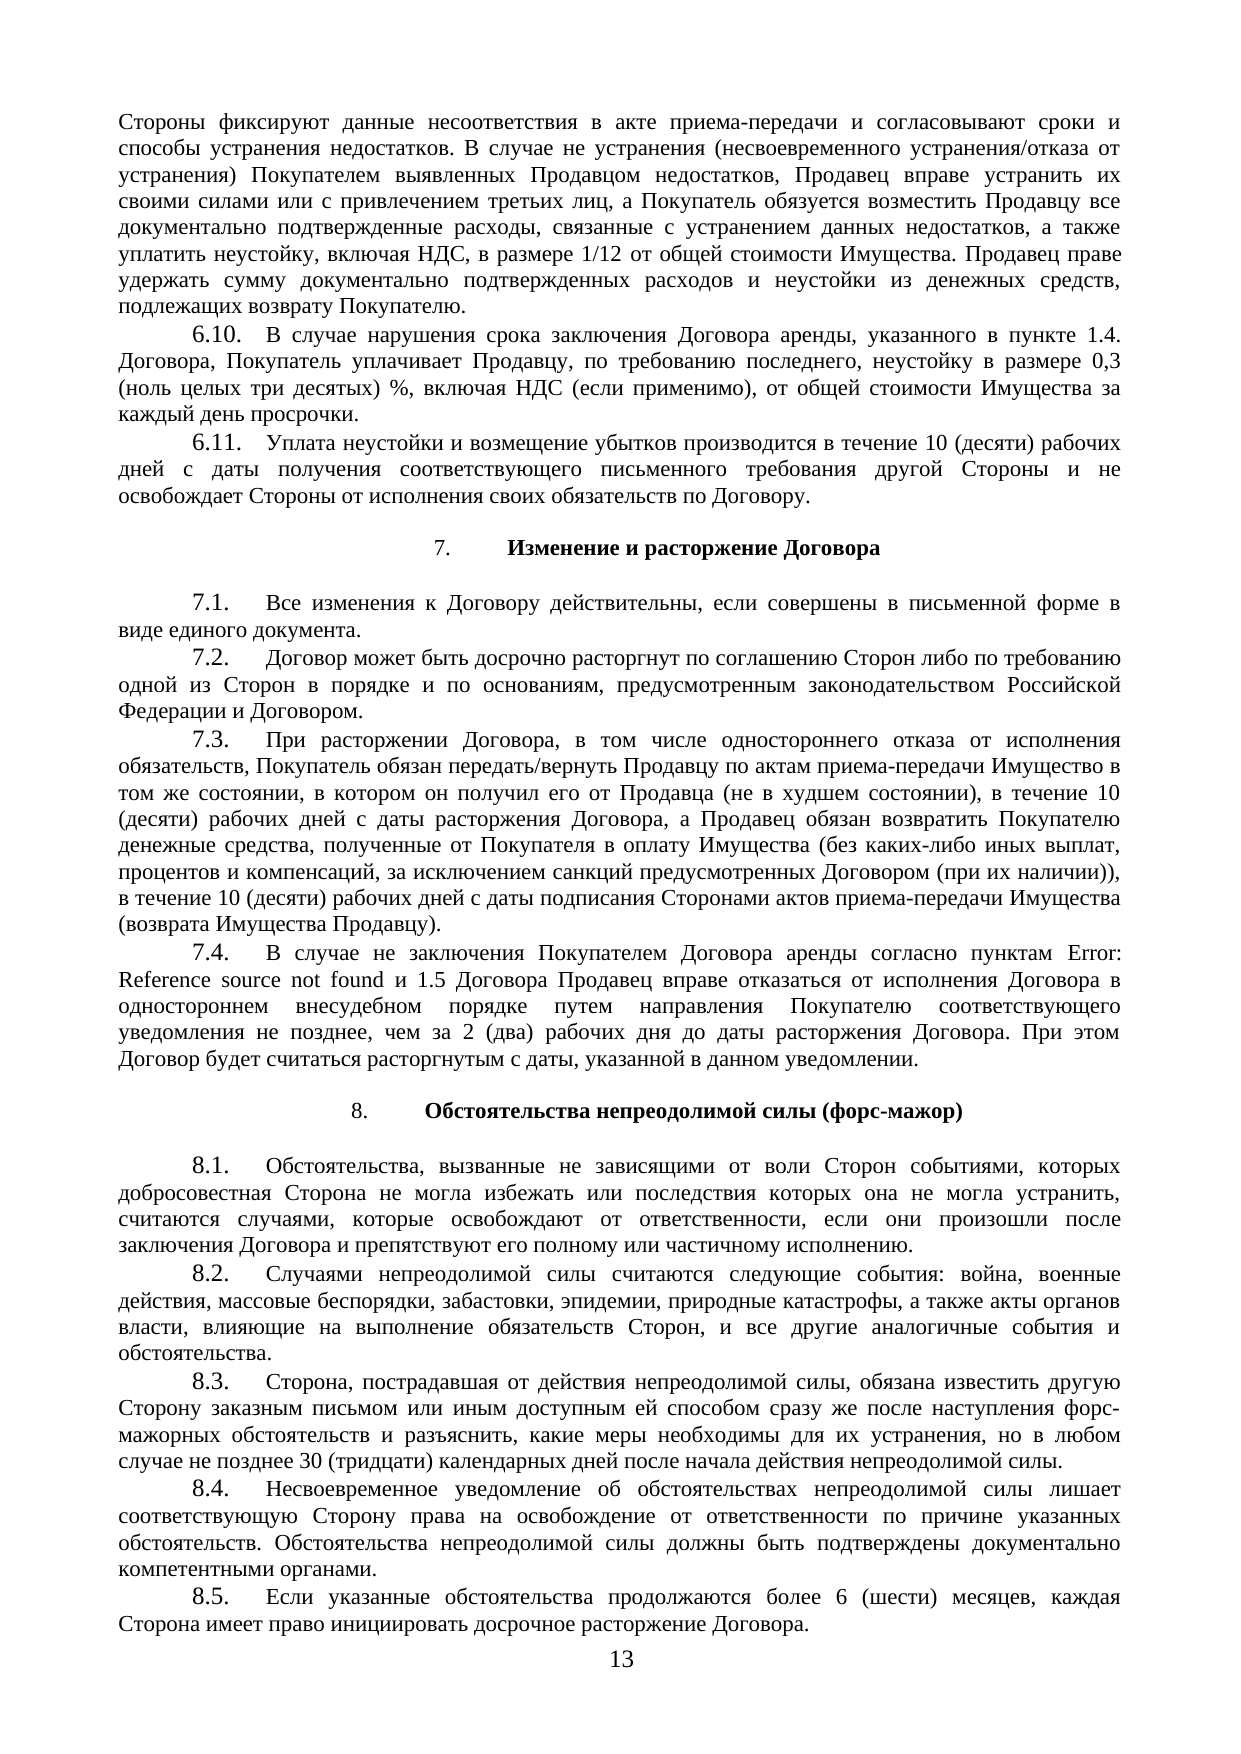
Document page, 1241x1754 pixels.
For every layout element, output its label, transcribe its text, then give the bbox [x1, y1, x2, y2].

list Уплата неустойки и возмещение убытков производится в течение 10 (десяти) рабочих дней с даты получения соответствующего письменного требования другой Стороны и не освобождает Стороны от исполнения своих обязательств по Договору. [118, 427, 1122, 508]
list Договор может быть досрочно расторгнут по соглашению Сторон либо по требованию одной из Сторон в порядке и по основаниям, предусмотренным законодательством Российской Федерации и Договором. [118, 642, 1122, 724]
list Все изменения к Договору действительны, если совершены в письменной форме в виде единого документа. [118, 587, 1122, 642]
list В случае нарушения срока заключения Договора аренды, указанного в пункте 1.4. Договора, Покупатель уплачивает Продавцу, по требованию последнего, неустойку в размере 0,3 (ноль целых три десятых) %, включая НДС (если применимо), от общей стоимости Имущества за каждый день просрочки. [118, 319, 1122, 427]
list Изменение и расторжение Договора [118, 534, 1122, 561]
list При расторжении Договора, в том числе одностороннего отказа от исполнения обязательств, Покупатель обязан передать/вернуть Продавцу по актам приема-передачи Имущество в том же состоянии, в котором он получил его от Продавца (не в худшем состоянии), в течение 10 (десяти) рабочих дней с даты расторжения Договора, а Продавец обязан возвратить Покупателю денежные средства, полученные от Покупателя в оплату Имущества (без каких-либо иных выплат, процентов и компенсаций, за исключением санкций предусмотренных Договором (при их наличии)), в течение 10 (десяти) рабочих дней с даты подписания Сторонами актов приема-передачи Имущества (возврата Имущества Продавцу). [118, 724, 1122, 937]
list Обстоятельства непреодолимой силы (форс-мажор) [118, 1097, 1122, 1124]
list Обстоятельства, вызванные не зависящими от воли Сторон событиями, которых добросовестная Сторона не могла избежать или последствия которых она не могла устранить, считаются случаями, которые освобождают от ответственности, если они произошли после заключения Договора и препятствуют его полному или частичному исполнению. [118, 1150, 1122, 1258]
list Сторона, пострадавшая от действия непреодолимой силы, обязана известить другую Сторону заказным письмом или иным доступным ей способом сразу же после наступления форс-мажорных обстоятельств и разъяснить, какие меры необходимы для их устранения, но в любом случае не позднее 30 (тридцати) календарных дней после начала действия непреодолимой силы. [118, 1366, 1122, 1473]
list Несвоевременное уведомление об обстоятельствах непреодолимой силы лишает соответствующую Сторону права на освобождение от ответственности по причине указанных обстоятельств. Обстоятельства непреодолимой силы должны быть подтверждены документально компетентными органами. [118, 1473, 1122, 1581]
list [118, 108, 1122, 319]
list Случаями непреодолимой силы считаются следующие события: война, военные действия, массовые беспорядки, забастовки, эпидемии, природные катастрофы, а также акты органов власти, влияющие на выполнение обязательств Сторон, и все другие аналогичные события и обстоятельства. [118, 1258, 1122, 1366]
list Если указанные обстоятельства продолжаются более 6 (шести) месяцев, каждая Сторона имеет право инициировать досрочное расторжение Договора. [118, 1581, 1122, 1636]
